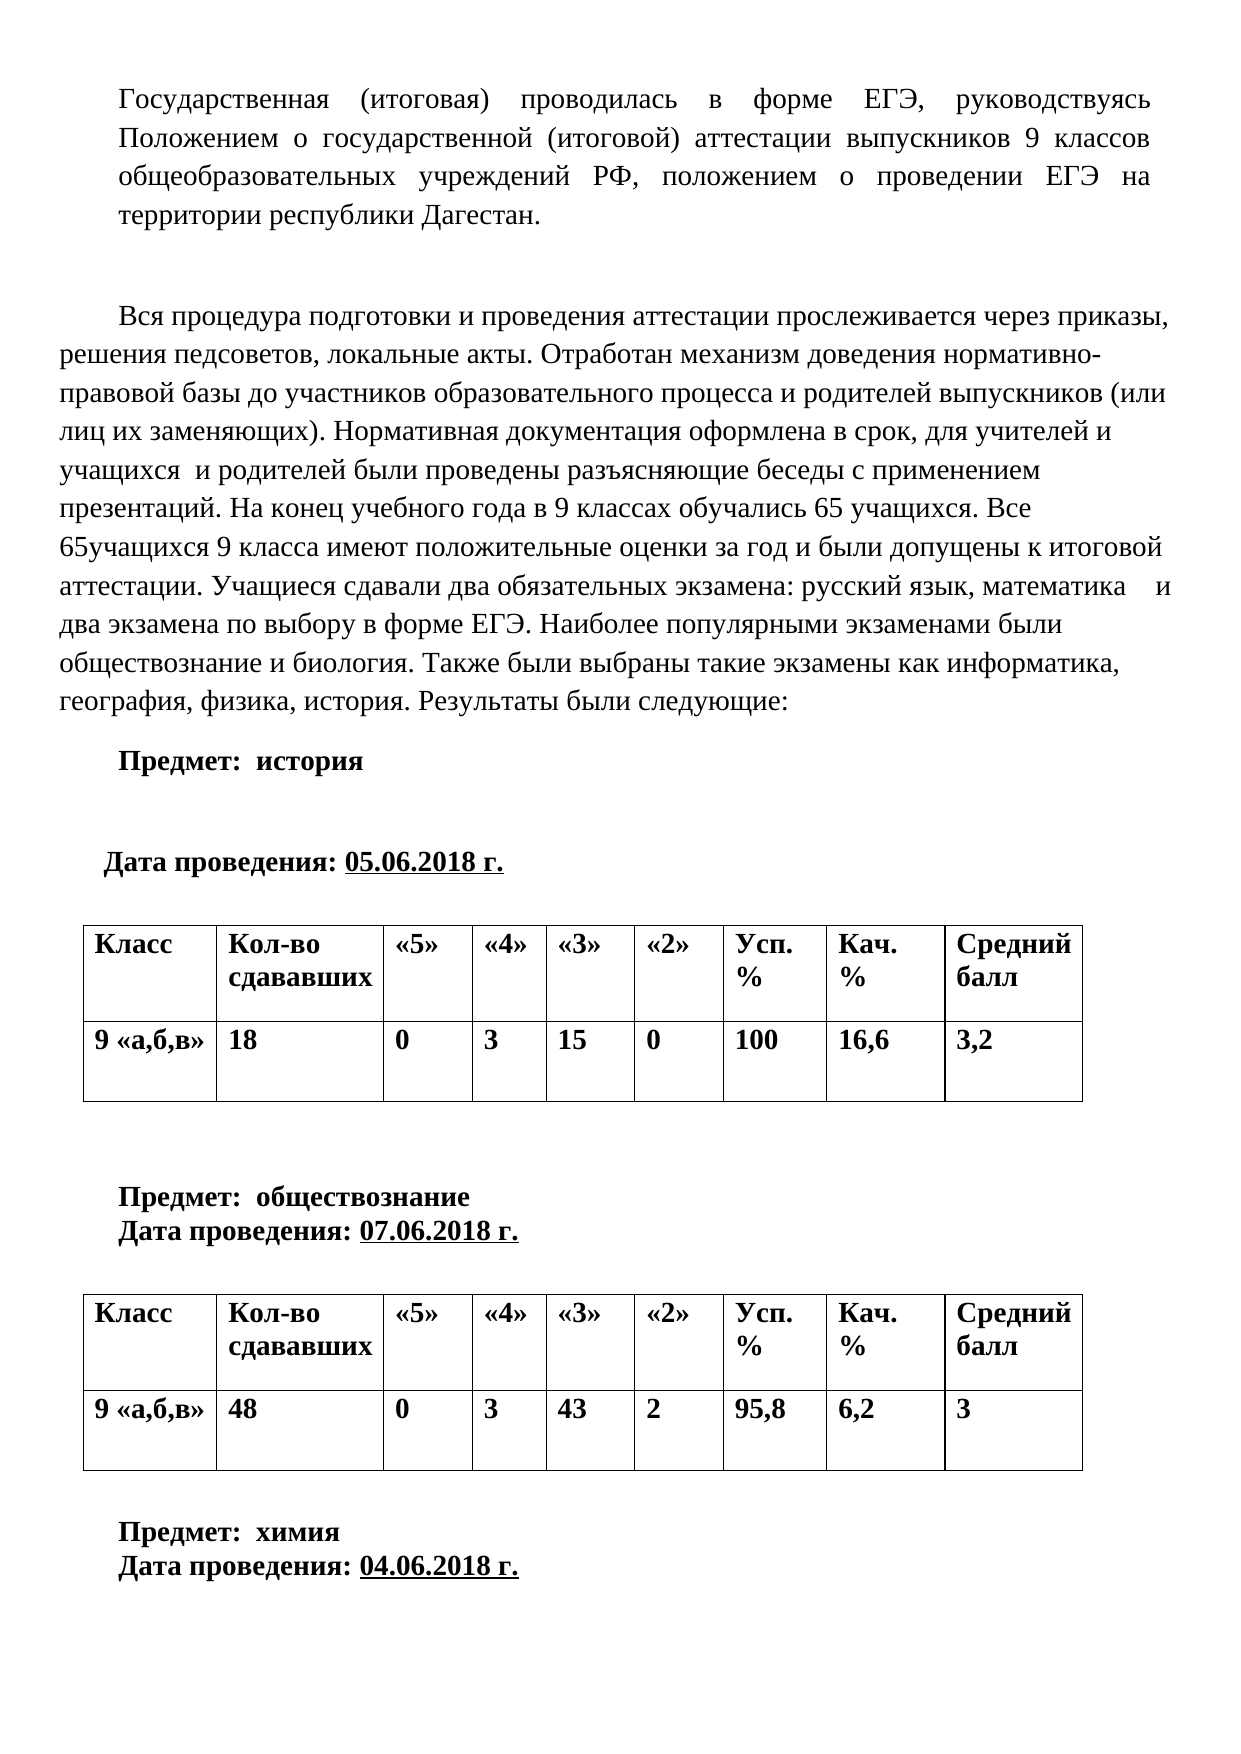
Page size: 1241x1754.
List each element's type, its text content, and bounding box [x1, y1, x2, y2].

table_cell 43 [547, 1391, 634, 1469]
table_cell 48 [217, 1391, 383, 1469]
text Вся процедура подготовки и проведения аттестации прослеживается через приказы, решения педсоветов, локальные акты. Отработан механизм доведения нормативно-правовой базы до участников образовательного процесса и родителей выпускников (или лиц их заменяющих). Нормативная документация оформлена в срок, для учителей и учащихся и родителей были проведены разъясняющие беседы с применением презентаций. На конец учебного года в 9 классах обучались 65 учащихся. Все 65учащихся 9 класса имеют положительные оценки за год и были допущены к итоговой аттестации. Учащиеся сдавали два обязательных экзамена: русский язык, математика и два экзамена по выбору в форме ЕГЭ. Наиболее популярными экзаменами были обществознание и биология. Также были выбраны такие экзамены как информатика, география, физика, история. Результаты были следующие: [59, 298, 1181, 717]
text Предмет: история [118, 743, 1151, 776]
table_header «5» [384, 1295, 472, 1390]
text Дата проведения: 05.06.2018 г. [88, 844, 1181, 877]
table_header Кач. % [827, 926, 944, 1021]
text Предмет: обществознание [118, 1179, 1181, 1213]
table_cell 9 «а,б,в» [84, 1022, 216, 1101]
table_cell 3 [473, 1391, 546, 1469]
table_header «3» [547, 926, 634, 1021]
table_cell 3 [473, 1022, 546, 1101]
table_header Кач. % [827, 1295, 944, 1390]
table_cell 100 [724, 1022, 826, 1101]
table_header Средний балл [946, 926, 1082, 1021]
table_cell 3,2 [946, 1022, 1082, 1101]
table_header «4» [473, 1295, 546, 1390]
text Дата проведения: 07.06.2018 г. [118, 1213, 1181, 1246]
table_cell 0 [635, 1022, 723, 1101]
table_header «5» [384, 926, 472, 1021]
table_header Класс [84, 926, 216, 1021]
table_cell 2 [635, 1391, 723, 1469]
text Государственная (итоговая) проводилась в форме ЕГЭ, руководствуясь Положением о государственной (итоговой) аттестации выпускников 9 классов общеобразовательных учреждений РФ, положением о проведении ЕГЭ на территории республики Дагестан. [118, 81, 1151, 230]
table_header «4» [473, 926, 546, 1021]
text Предмет: химия [118, 1514, 1181, 1548]
table_cell 0 [384, 1391, 472, 1469]
table_header «3» [547, 1295, 634, 1390]
table_header Класс [84, 1295, 216, 1390]
table_cell 9 «а,б,в» [84, 1391, 216, 1469]
table_cell 3 [946, 1391, 1082, 1469]
table_cell 95,8 [724, 1391, 826, 1469]
text Дата проведения: 04.06.2018 г. [118, 1548, 1181, 1582]
table_header «2» [635, 1295, 723, 1390]
table_header «2» [635, 926, 723, 1021]
table_cell 18 [217, 1022, 383, 1101]
table_cell 6,2 [827, 1391, 944, 1469]
table_header Средний балл [946, 1295, 1082, 1390]
table_header Усп. % [724, 926, 826, 1021]
table_cell 0 [384, 1022, 472, 1101]
table_cell 16,6 [827, 1022, 944, 1101]
table_header Кол-во сдававших [217, 926, 383, 1021]
table_header Усп. % [724, 1295, 826, 1390]
table_header Кол-во сдававших [217, 1295, 383, 1390]
table_cell 15 [547, 1022, 634, 1101]
